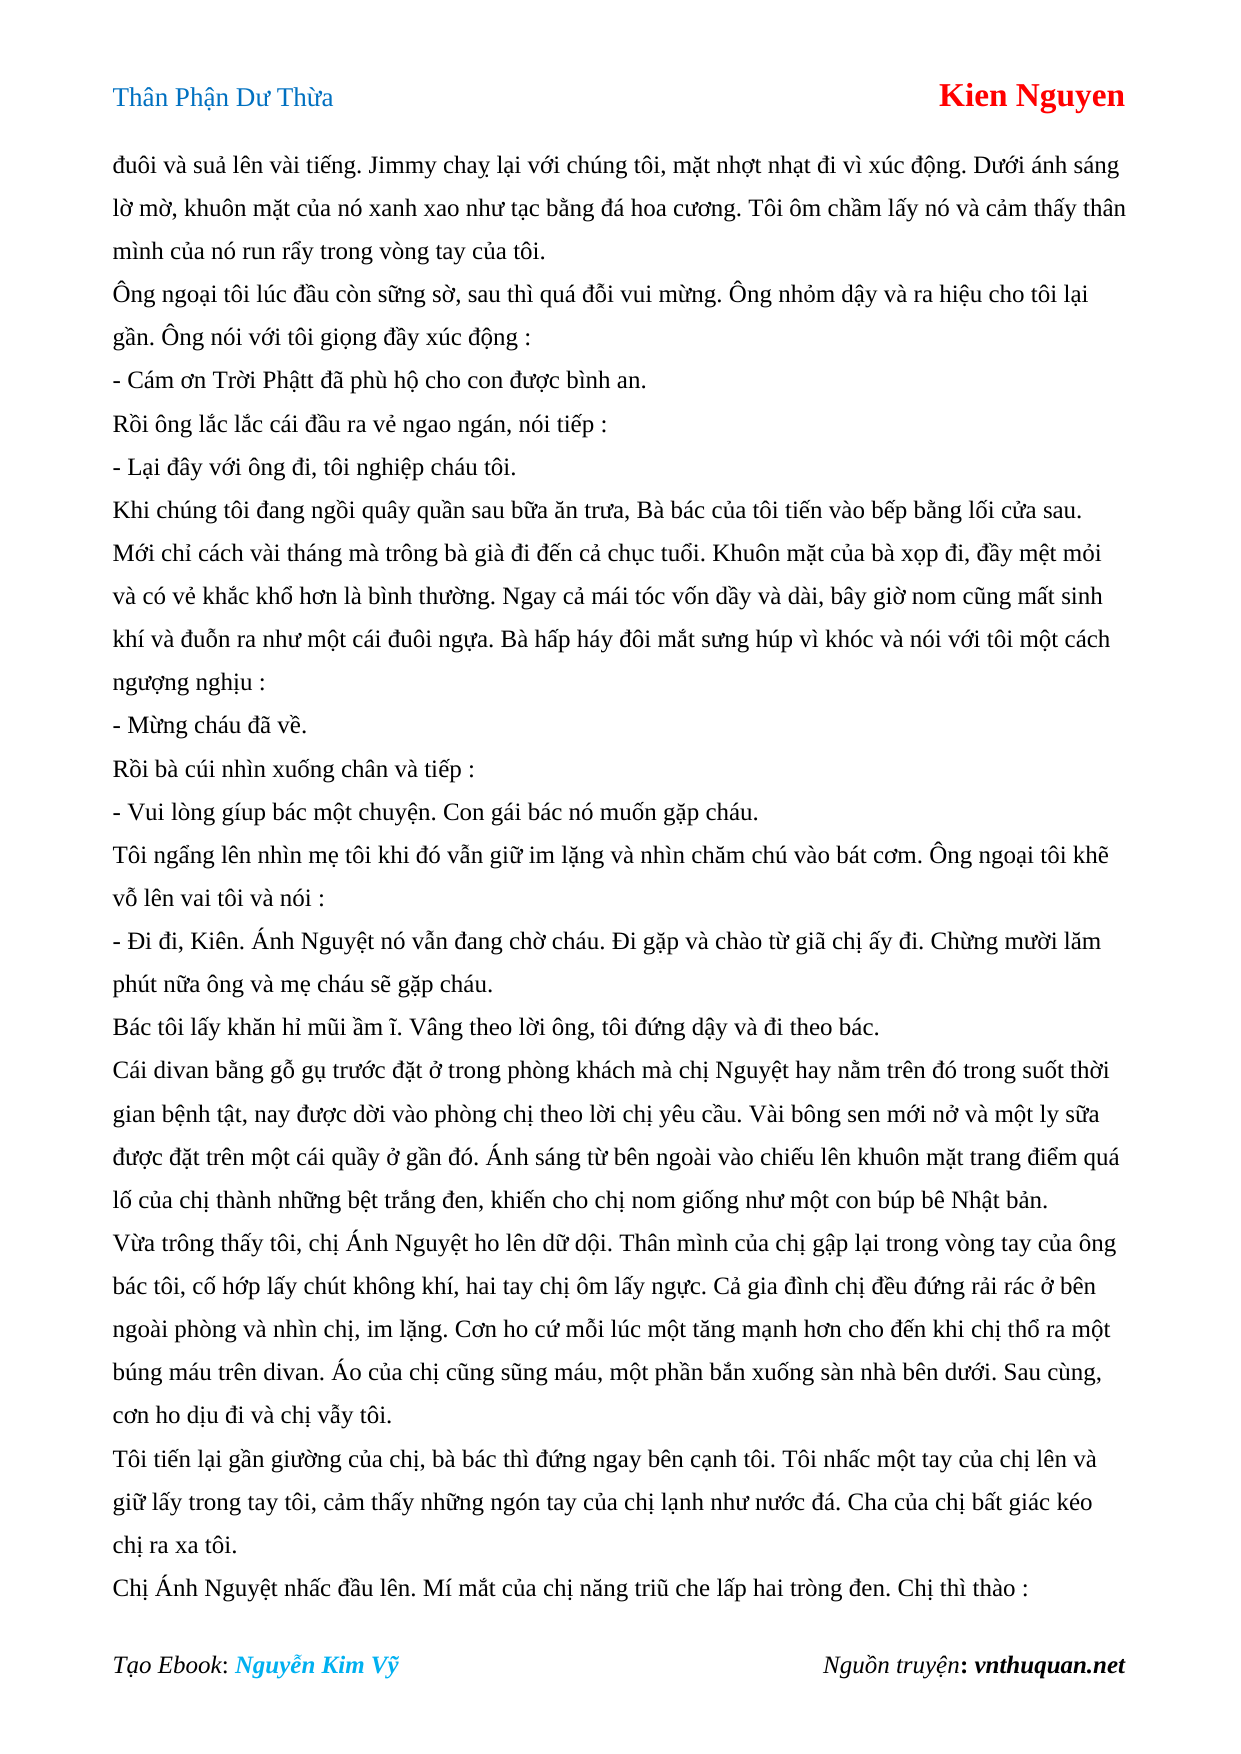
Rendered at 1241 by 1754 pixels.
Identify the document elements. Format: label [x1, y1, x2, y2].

text [112, 150, 1128, 1602]
